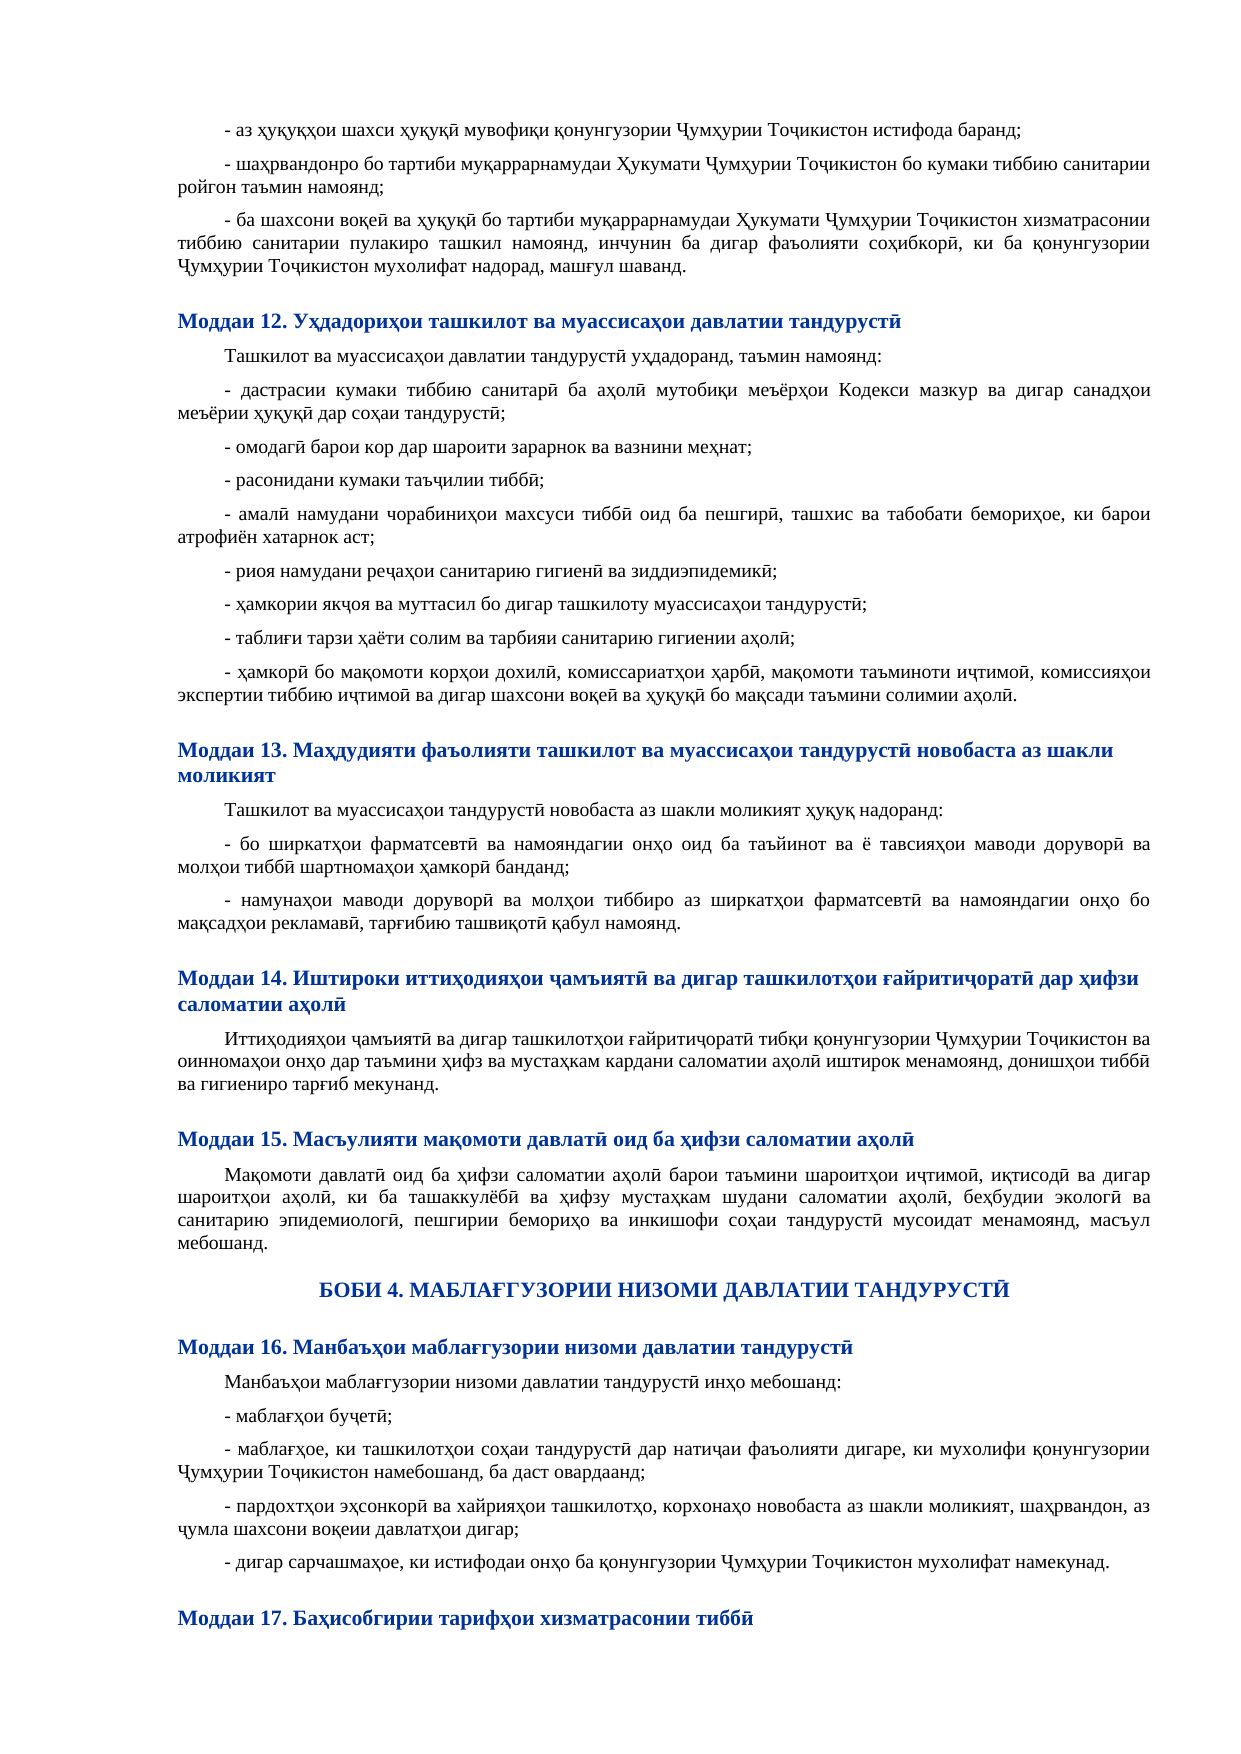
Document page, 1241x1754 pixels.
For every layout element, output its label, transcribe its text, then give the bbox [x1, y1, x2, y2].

subtitle Моддаи 15. Масъулияти мақомоти давлатӣ оид ба ҳифзи саломатии аҳолӣ [177, 1126, 1152, 1152]
text - омодагӣ барои кор дар шароити зарарнок ва вазнини меҳнат; [177, 434, 1152, 457]
text - маблағҳое, ки ташкилотҳои соҳаи тандурустӣ дар натиҷаи фаъолияти дигаре, ки мухолифи қонунгузории Ҷумҳурии Тоҷикистон намебошанд, ба даст овардаанд; [177, 1437, 1152, 1483]
text - бо ширкатҳои фарматсевтӣ ва намояндагии онҳо оид ба таъйинот ва ё тавсияҳои маводи доруворӣ ва молҳои тиббӣ шартномаҳои ҳамкорӣ банданд; [177, 832, 1152, 877]
subtitle Моддаи 17. Баҳисобгирии тарифҳои хизматрасонии тиббӣ [177, 1604, 1152, 1630]
text - маблағҳои буҷетӣ; [177, 1403, 1152, 1426]
subtitle БОБИ 4. МАБЛАҒГУЗОРИИ НИЗОМИ ДАВЛАТИИ ТАНДУРУСТӢ [177, 1277, 1152, 1302]
subtitle Моддаи 14. Иштироки иттиҳодияҳои ҷамъиятӣ ва дигар ташкилотҳои ғайритиҷоратӣ дар ҳифзи саломатии аҳолӣ [177, 965, 1152, 1016]
text Мақомоти давлатӣ оид ба ҳифзи саломатии аҳолӣ барои таъмини шароитҳои иҷтимоӣ, иқтисодӣ ва дигар шароитҳои аҳолӣ, ки ба ташаккулёбӣ ва ҳифзу мустаҳкам шудани саломатии аҳолӣ, беҳбудии экологӣ ва санитарию эпидемиологӣ, пешгирии бемориҳо ва инкишофи соҳаи тандурустӣ мусоидат менамоянд, масъул мебошанд. [177, 1162, 1152, 1254]
text - намунаҳои маводи доруворӣ ва молҳои тиббиро аз ширкатҳои фарматсевтӣ ва намояндагии онҳо бо мақсадҳои рекламавӣ, тарғибию ташвиқотӣ қабул намоянд. [177, 888, 1152, 934]
text - ҳамкорӣ бо мақомоти корҳои дохилӣ, комиссариатҳои ҳарбӣ, мақомоти таъминоти иҷтимоӣ, комиссияҳои экспертии тиббию иҷтимоӣ ва дигар шахсони воқеӣ ва ҳуқуқӣ бо мақсади таъмини солимии аҳолӣ. [177, 660, 1152, 706]
text - пардохтҳои эҳсонкорӣ ва хайрияҳои ташкилотҳо, корхонаҳо новобаста аз шакли моликият, шаҳрвандон, аз ҷумла шахсони воқеии давлатҳои дигар; [177, 1494, 1152, 1539]
subtitle Моддаи 13. Маҳдудияти фаъолияти ташкилот ва муассисаҳои тандурустӣ новобаста аз шакли моликият [177, 737, 1152, 787]
text - шаҳрвандонро бо тартиби муқаррарнамудаи Ҳукумати Ҷумҳурии Тоҷикистон бо кумаки тиббию санитарии ройгон таъмин намоянд; [177, 152, 1152, 197]
text - амалӣ намудани чорабиниҳои махсуси тиббӣ оид ба пешгирӣ, ташхис ва табобати бемориҳое, ки барои атрофиён хатарнок аст; [177, 502, 1152, 548]
text Ташкилот ва муассисаҳои тандурустӣ новобаста аз шакли моликият ҳуқуқ надоранд: [177, 798, 1152, 821]
subtitle Моддаи 16. Манбаъҳои маблағгузории низоми давлатии тандурустӣ [177, 1334, 1152, 1359]
text - риоя намудани реҷаҳои санитарию гигиенӣ ва зиддиэпидемикӣ; [177, 559, 1152, 581]
text - ҳамкории якҷоя ва муттасил бо дигар ташкилоту муассисаҳои тандурустӣ; [177, 592, 1152, 615]
text - дигар сарчашмаҳое, ки истифодаи онҳо ба қонунгузории Ҷумҳурии Тоҷикистон мухолифат намекунад. [177, 1550, 1152, 1573]
text Ташкилот ва муассисаҳои давлатии тандурустӣ уҳдадоранд, таъмин намоянд: [177, 344, 1152, 367]
text - аз ҳуқуқҳои шахси ҳуқуқӣ мувофиқи қонунгузории Ҷумҳурии Тоҷикистон истифода баранд; [177, 118, 1152, 141]
text Иттиҳодияҳои ҷамъиятӣ ва дигар ташкилотҳои ғайритиҷоратӣ тибқи қонунгузории Ҷумҳурии Тоҷикистон ва оинномаҳои онҳо дар таъмини ҳифз ва мустаҳкам кардани саломатии аҳолӣ иштирок менамоянд, донишҳои тиббӣ ва гигиениро тарғиб мекунанд. [177, 1027, 1152, 1095]
text - дастрасии кумаки тиббию санитарӣ ба аҳолӣ мутобиқи меъёрҳои Кодекси мазкур ва дигар санадҳои меъёрии ҳуқуқӣ дар соҳаи тандурустӣ; [177, 378, 1152, 424]
text Манбаъҳои маблағгузории низоми давлатии тандурустӣ инҳо мебошанд: [177, 1370, 1152, 1393]
text - таблиғи тарзи ҳаёти солим ва тарбияи санитарию гигиении аҳолӣ; [177, 626, 1152, 649]
subtitle Моддаи 12. Уҳдадориҳои ташкилот ва муассисаҳои давлатии тандурустӣ [177, 308, 1152, 333]
text - ба шахсони воқеӣ ва ҳуқуқӣ бо тартиби муқаррарнамудаи Ҳукумати Ҷумҳурии Тоҷикистон хизматрасонии тиббию санитарии пулакиро ташкил намоянд, инчунин ба дигар фаъолияти соҳибкорӣ, ки ба қонунгузории Ҷумҳурии Тоҷикистон мухолифат надорад, машғул шаванд. [177, 208, 1152, 277]
text - расонидани кумаки таъҷилии тиббӣ; [177, 468, 1152, 491]
